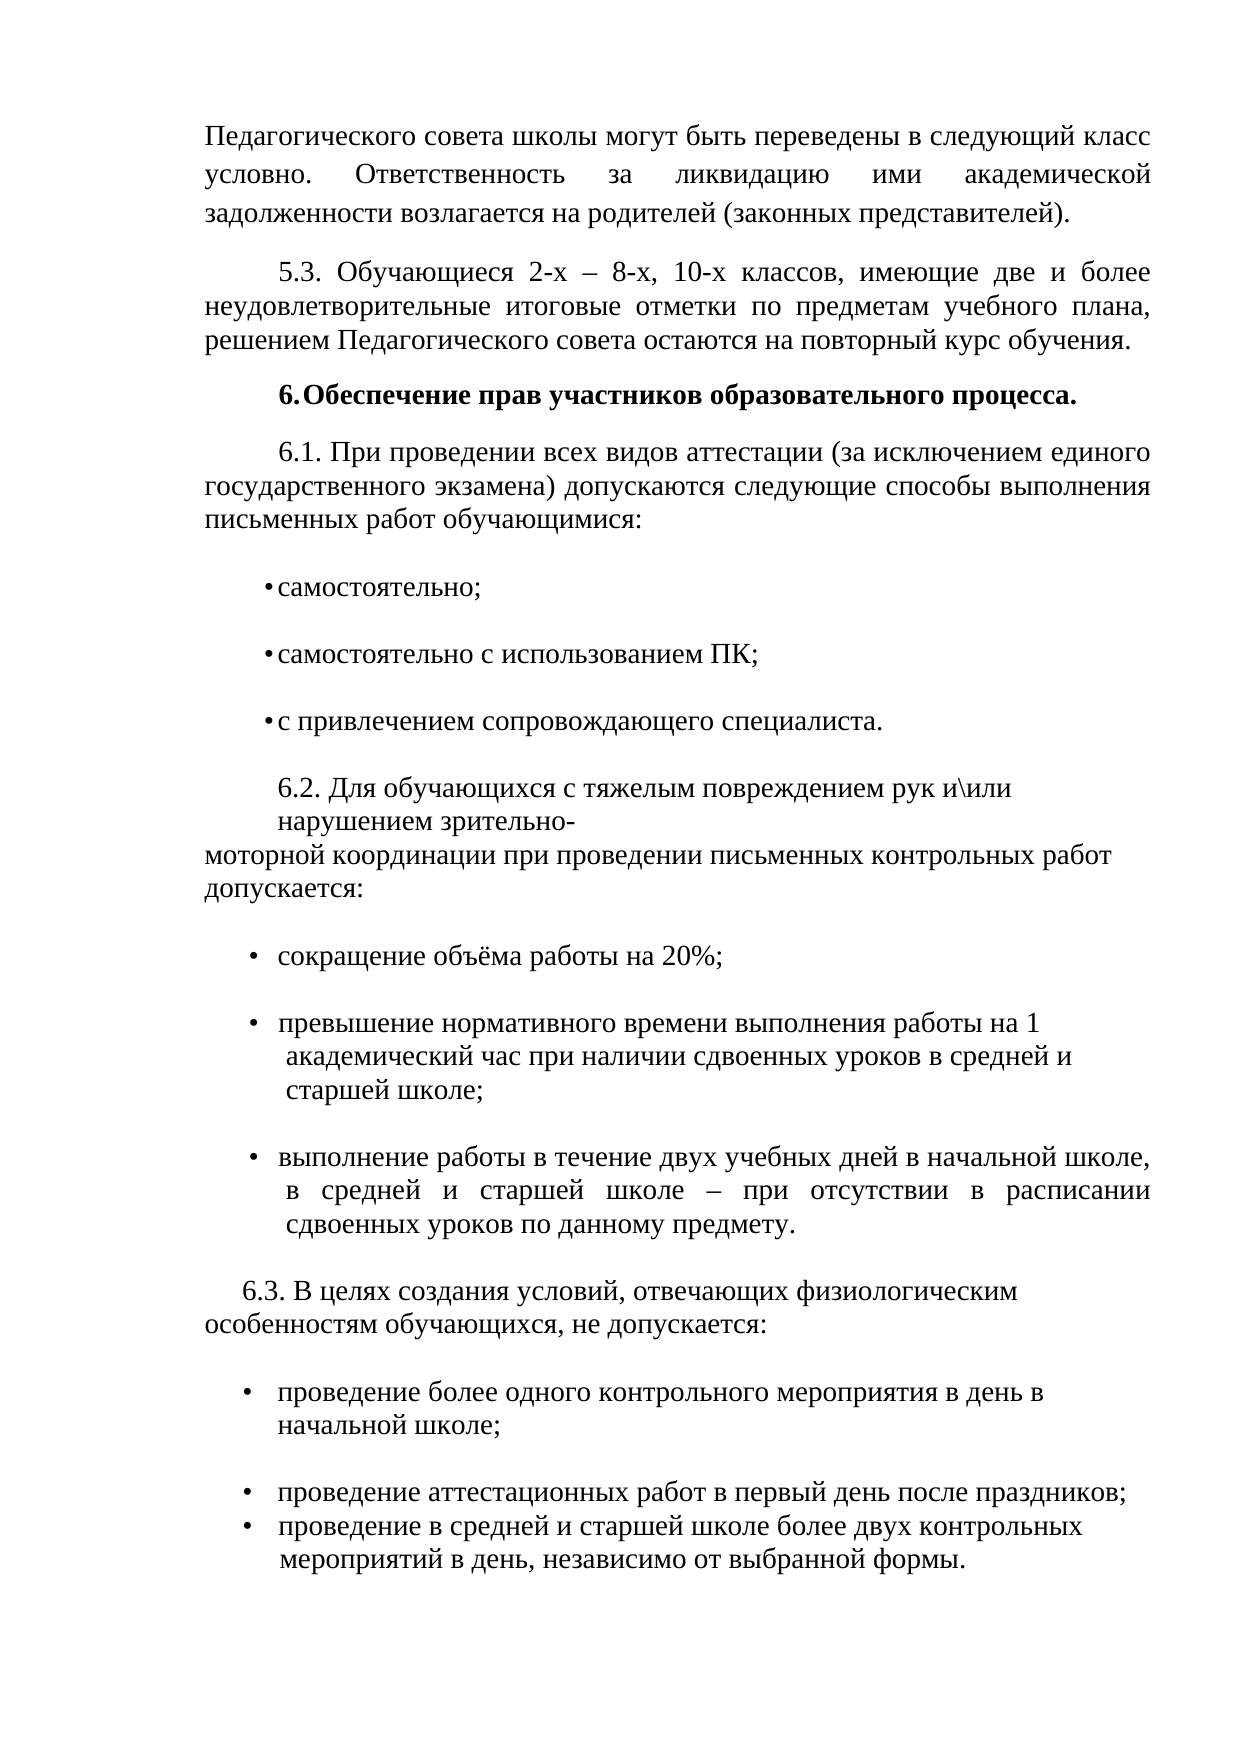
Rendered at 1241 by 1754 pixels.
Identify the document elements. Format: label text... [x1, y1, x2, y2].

list с привлечением сопровождающего специалиста. [263, 703, 1152, 736]
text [204, 118, 1152, 229]
text 6.1. При проведении всех видов аттестации (за исключением единого государственного экзамена) допускаются следующие способы выполнения письменных работ обучающимися: [204, 434, 1152, 535]
text 6.3. В целях создания условий, отвечающих физиологическим особенностям обучающихся, не допускается: [204, 1273, 1152, 1340]
text 6.2. Для обучающихся с тяжелым повреждением рук и\или нарушением зрительно- [277, 770, 1152, 837]
list Обеспечение прав участников образовательного процесса. [278, 377, 1152, 411]
list проведение в средней и старшей школе более двух контрольных мероприятий в день, независимо от выбранной формы. [242, 1508, 1152, 1575]
text 5.3. Обучающиеся 2-х – 8-х, 10-х классов, имеющие две и более неудовлетворительные итоговые отметки по предметам учебного плана, решением Педагогического совета остаются на повторный курс обучения. [204, 254, 1152, 356]
list самостоятельно с использованием ПК; [263, 636, 1152, 669]
list превышение нормативного времени выполнения работы на 1 академический час при наличии сдвоенных уроков в средней и старшей школе; [248, 1005, 1152, 1105]
text моторной координации при проведении письменных контрольных работ допускается: [204, 837, 1152, 904]
list сокращение объёма работы на 20%; [248, 938, 1152, 971]
list проведение аттестационных работ в первый день после праздников; [242, 1474, 1152, 1508]
list проведение более одного контрольного мероприятия в день в начальной школе; [242, 1374, 1152, 1441]
list выполнение работы в течение двух учебных дней в начальной школе, в средней и старшей школе – при отсутствии в расписании сдвоенных уроков по данному предмету. [248, 1139, 1152, 1239]
list самостоятельно; [263, 569, 1152, 602]
